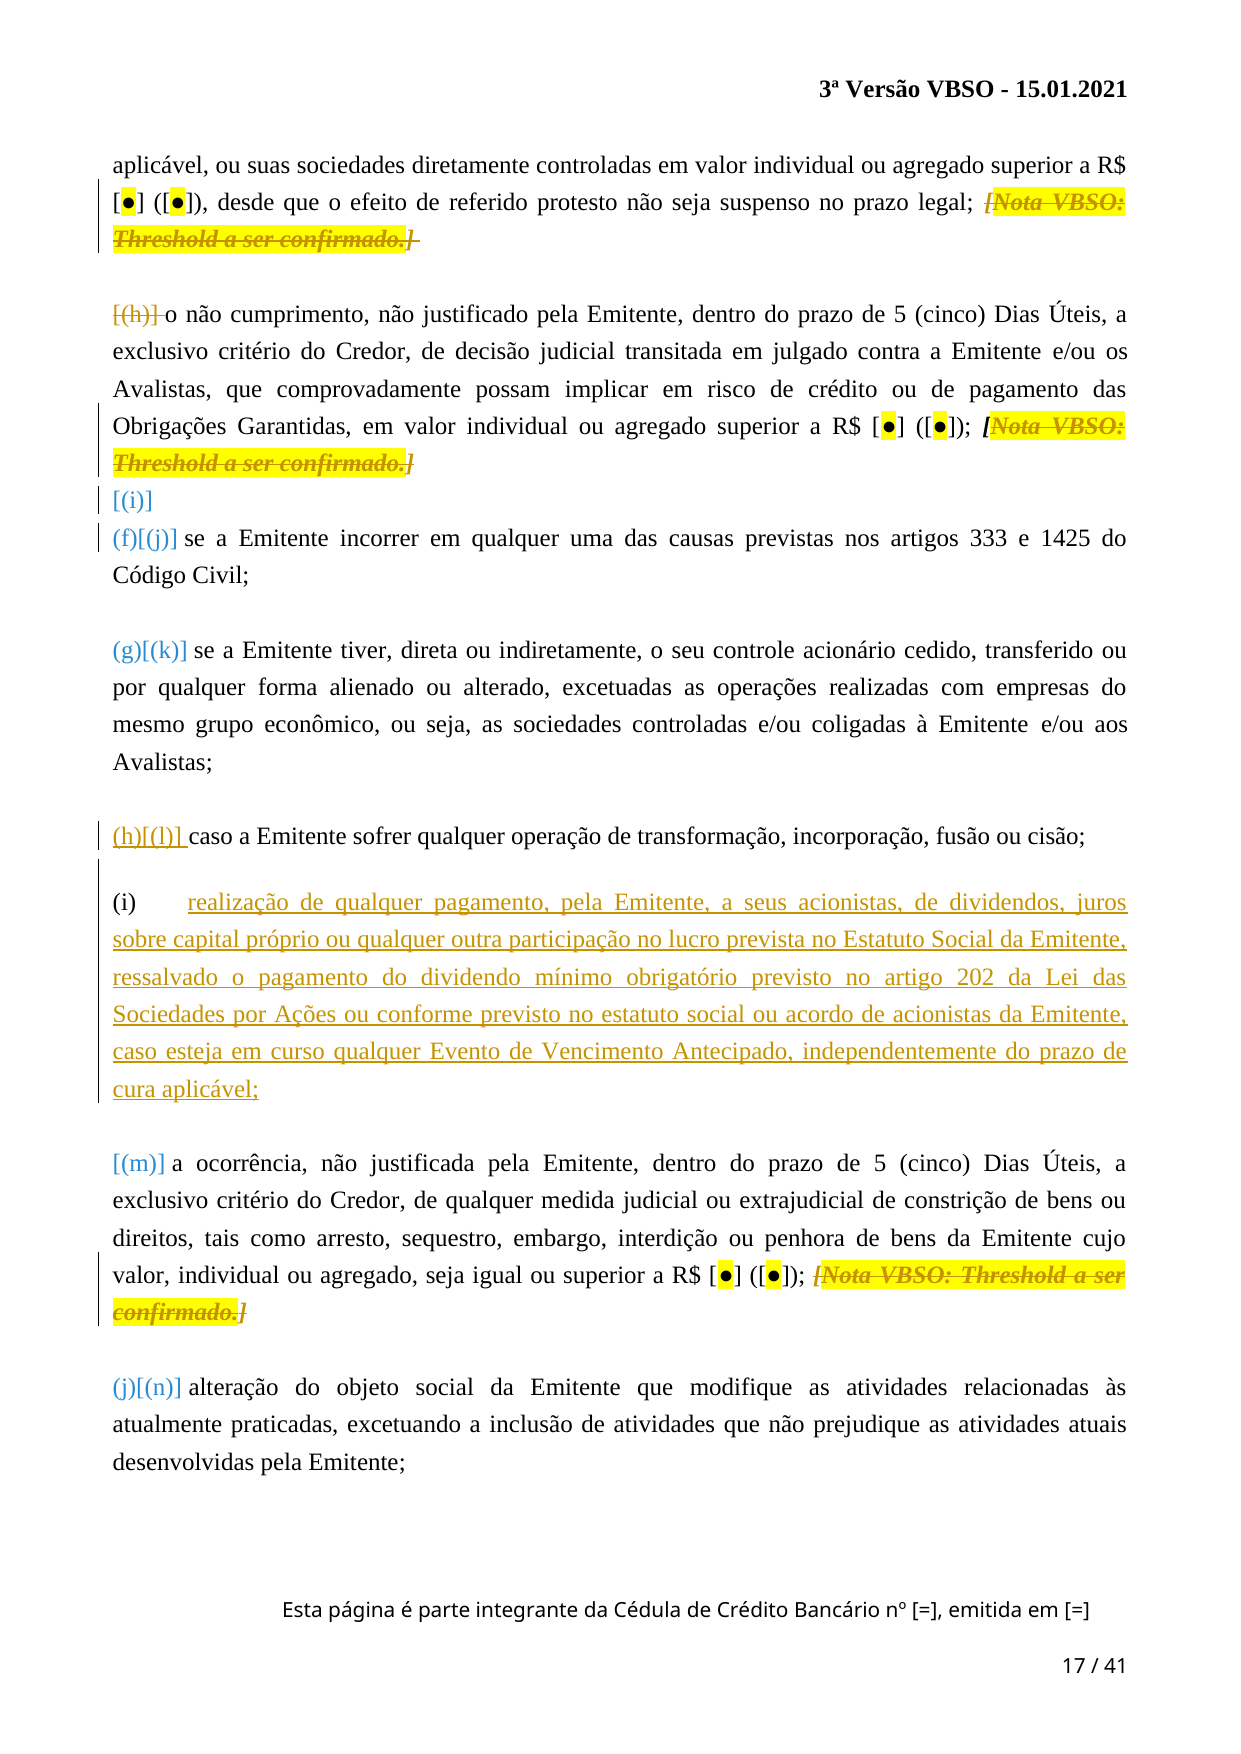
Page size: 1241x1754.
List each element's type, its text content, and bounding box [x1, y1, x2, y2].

list a ocorrência, não justificada pela Emitente, dentro do prazo de 5 (cinco) Dias Úteis, a exclusivo critério do Credor, de qualquer medida judicial ou extrajudicial de constrição de bens ou direitos, tais como arresto, sequestro, embargo, interdição ou penhora de bens da Emitente cujo valor, individual ou agregado, seja igual ou superior a R$ [●] ([●]); [112, 1148, 1128, 1326]
list alteração do objeto social da Emitente que modifique as atividades relacionadas às atualmente praticadas, excetuando a inclusão de atividades que não prejudique as atividades atuais desenvolvidas pela Emitente; [112, 1372, 1128, 1475]
list se a Emitente tiver, direta ou indiretamente, o seu controle acionário cedido, transferido ou por qualquer forma alienado ou alterado, excetuadas as operações realizadas com empresas do mesmo grupo econômico, ou seja, as sociedades controladas e/ou coligadas à Emitente e/ou aos Avalistas; [112, 635, 1128, 775]
list se a Emitente incorrer em qualquer uma das causas previstas nos artigos 333 e 1425 do Código Civil; [112, 523, 1128, 589]
list caso a Emitente sofrer qualquer operação de transformação, incorporação, fusão ou cisão; [112, 821, 1128, 850]
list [112, 150, 1128, 253]
list o não cumprimento, não justificado pela Emitente, dentro do prazo de 5 (cinco) Dias Úteis, a exclusivo critério do Credor, de decisão judicial transitada em julgado contra a Emitente e/ou os Avalistas, que comprovadamente possam implicar em risco de crédito ou de pagamento das Obrigações Garantidas, em valor individual ou agregado superior a R$ [●] ([●]); [ [112, 299, 1128, 477]
